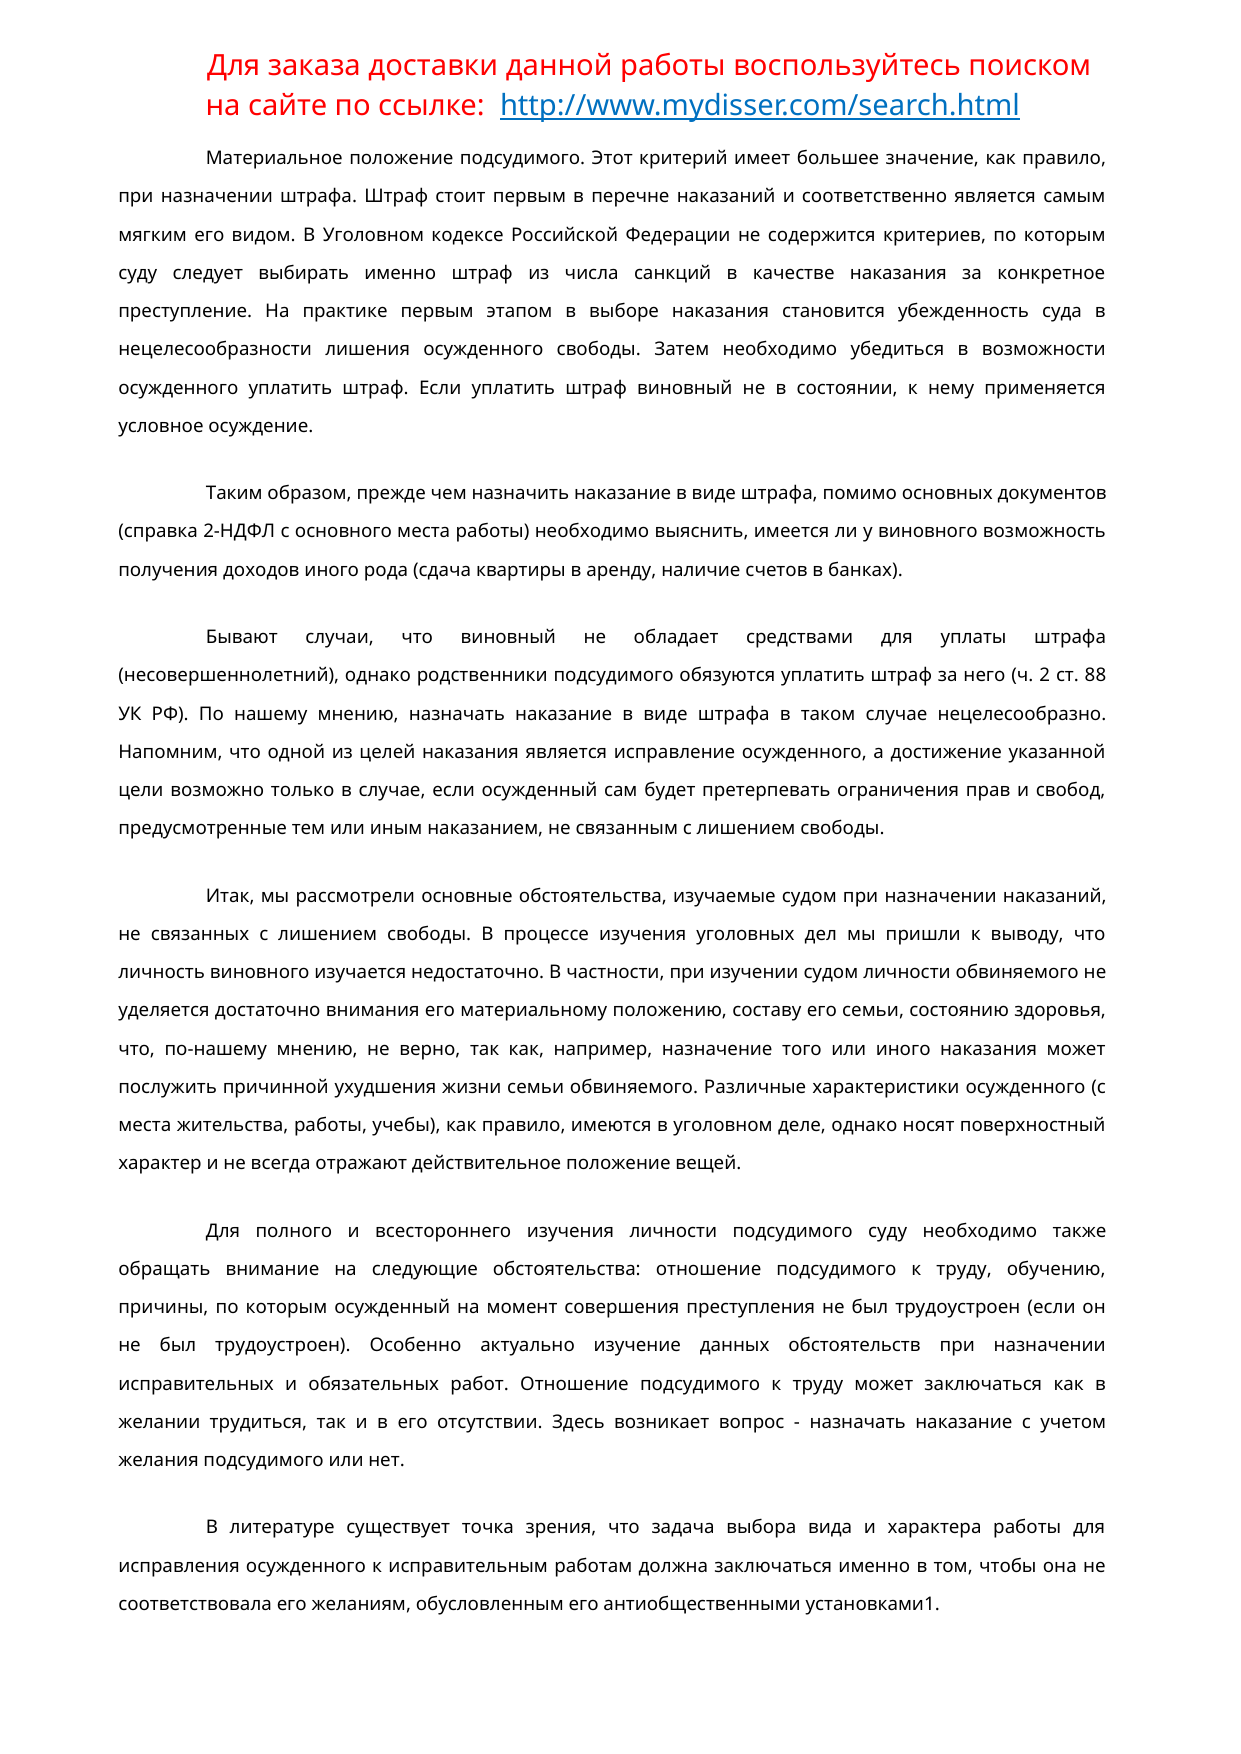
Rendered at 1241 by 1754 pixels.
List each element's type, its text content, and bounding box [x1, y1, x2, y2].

text Бывают случаи, что виновный не обладает средствами для уплаты штрафа (несовершеннолетний), однако родственники подсудимого обязуются уплатить штраф за него (ч. 2 ст. 88 УК РФ). По нашему мнению, назначать наказание в виде штрафа в таком случае нецелесообразно. Напомним, что одной из целей наказания является исправление осужденного, а достижение указанной цели возможно только в случае, если осужденный сам будет претерпевать ограничения прав и свобод, предусмотренные тем или иным наказанием, не связанным с лишением свободы. [118, 623, 1107, 840]
text Таким образом, прежде чем назначить наказание в виде штрафа, помимо основных документов (справка 2-НДФЛ с основного места работы) необходимо выяснить, имеется ли у виновного возможность получения доходов иного рода (сдача квартиры в аренду, наличие счетов в банках). [118, 479, 1107, 582]
text В литературе существует точка зрения, что задача выбора вида и характера работы для исправления осужденного к исправительным работам должна заключаться именно в том, чтобы она не соответствовала его желаниям, обусловленным его антиобщественными установками1. [118, 1514, 1107, 1616]
text Итак, мы рассмотрели основные обстоятельства, изучаемые судом при назначении наказаний, не связанных с лишением свободы. В процессе изучения уголовных дел мы пришли к выводу, что личность виновного изучается недостаточно. В частности, при изучении судом личности обвиняемого не уделяется достаточно внимания его материальному положению, составу его семьи, состоянию здоровья, что, по-нашему мнению, не верно, так как, например, назначение того или иного наказания может послужить причинной ухудшения жизни семьи обвиняемого. Различные характеристики осужденного (с места жительства, работы, учебы), как правило, имеются в уголовном деле, однако носят поверхностный характер и не всегда отражают действительное положение вещей. [118, 882, 1107, 1175]
text Материальное положение подсудимого. Этот критерий имеет большее значение, как правило, при назначении штрафа. Штраф стоит первым в перечне наказаний и соответственно является самым мягким его видом. В Уголовном кодексе Российской Федерации не содержится критериев, по которым суду следует выбирать именно штраф из числа санкций в качестве наказания за конкретное преступление. На практике первым этапом в выборе наказания становится убежденность суда в нецелесообразности лишения осужденного свободы. Затем необходимо убедиться в возможности осужденного уплатить штраф. Если уплатить штраф виновный не в состоянии, к нему применяется условное осуждение. [118, 144, 1107, 438]
text Для полного и всестороннего изучения личности подсудимого суду необходимо также обращать внимание на следующие обстоятельства: отношение подсудимого к труду, обучению, причины, по которым осужденный на момент совершения преступления не был трудоустроен (если он не был трудоустроен). Особенно актуально изучение данных обстоятельств при назначении исправительных и обязательных работ. Отношение подсудимого к труду может заключаться как в желании трудиться, так и в его отсутствии. Здесь возникает вопрос - назначать наказание с учетом желания подсудимого или нет. [118, 1217, 1107, 1472]
